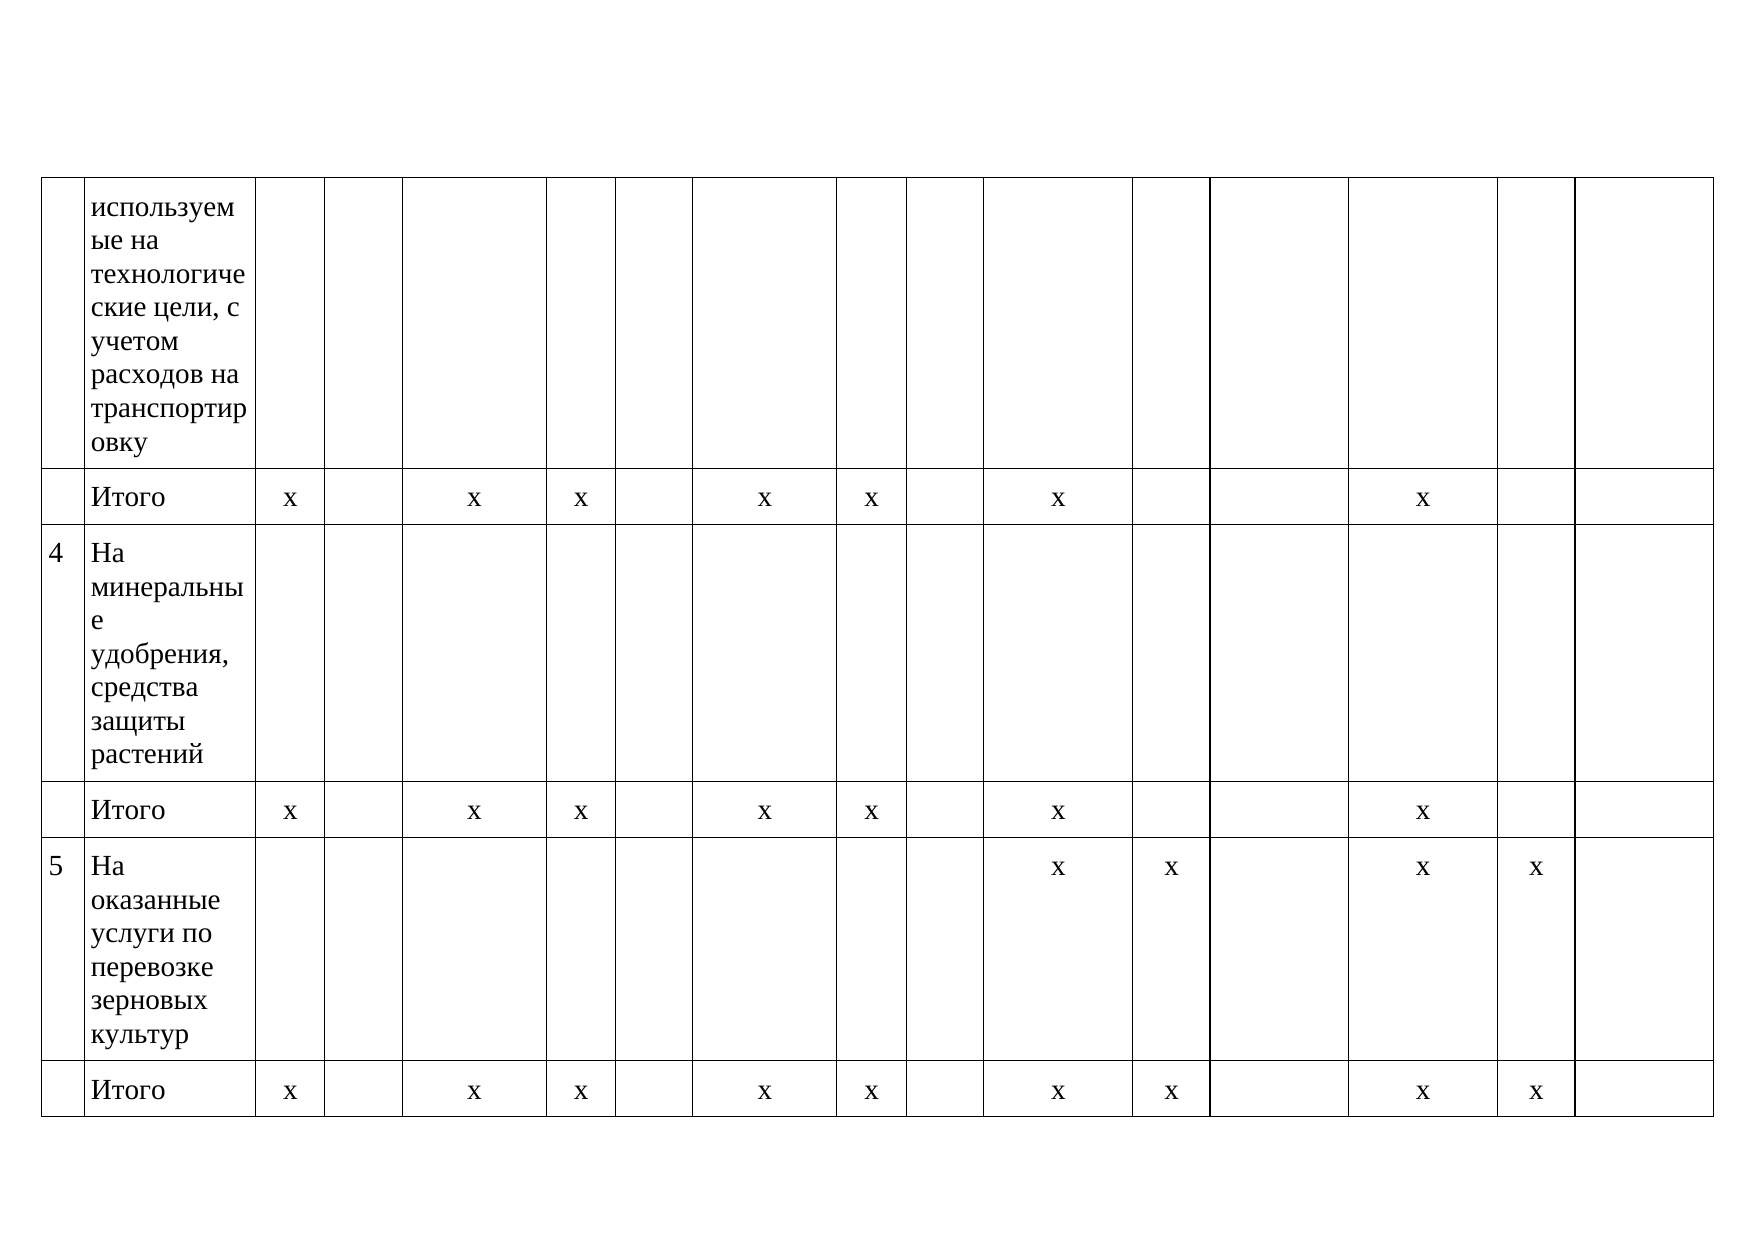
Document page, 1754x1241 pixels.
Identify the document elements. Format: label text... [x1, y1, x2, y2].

table_cell [907, 469, 983, 524]
table_cell х [984, 1061, 1132, 1116]
table_cell х [984, 469, 1132, 524]
table_cell На минеральные удобрения, средства защиты растений [85, 525, 255, 781]
table_cell На оказанные услуги по перевозке зерновых культур [85, 838, 255, 1060]
table_cell [1133, 178, 1209, 468]
table_cell [907, 782, 983, 837]
table_cell [325, 1061, 402, 1116]
table_cell [1211, 838, 1348, 1060]
table_cell 4 [42, 525, 84, 781]
table_cell х [547, 1061, 615, 1116]
table_cell х [693, 1061, 836, 1116]
table_cell [256, 838, 324, 1060]
table_cell [907, 178, 983, 468]
table_cell [403, 838, 546, 1060]
table_cell [984, 178, 1132, 468]
table_cell [1211, 469, 1348, 524]
table_cell [547, 525, 615, 781]
table_cell Итого [85, 469, 255, 524]
table_cell х [256, 469, 324, 524]
table_cell [837, 525, 906, 781]
table_cell х [693, 469, 836, 524]
table_cell 3 [42, 178, 84, 468]
table_cell [907, 525, 983, 781]
table_cell х [547, 469, 615, 524]
table_cell [1211, 525, 1348, 781]
table_cell [1211, 1061, 1348, 1116]
table_cell х [547, 782, 615, 837]
table_cell х [1349, 1061, 1497, 1116]
table_cell [42, 782, 84, 837]
table_cell х [1498, 838, 1574, 1060]
table_cell [403, 525, 546, 781]
table_cell [325, 469, 402, 524]
table_cell х [984, 782, 1132, 837]
table_cell х [837, 1061, 906, 1116]
table_cell [1576, 838, 1713, 1060]
table_cell х [403, 1061, 546, 1116]
table_cell [907, 1061, 983, 1116]
table_cell [403, 178, 546, 468]
table_cell [1211, 782, 1348, 837]
table_cell [1498, 178, 1574, 468]
table_cell [1576, 525, 1713, 781]
table_cell [1576, 469, 1713, 524]
table_cell [547, 838, 615, 1060]
table_cell [1133, 469, 1209, 524]
table_cell [325, 525, 402, 781]
table_cell [42, 1061, 84, 1116]
table_cell х [256, 782, 324, 837]
table_cell [42, 469, 84, 524]
table_cell х [1498, 1061, 1574, 1116]
table_cell [1133, 782, 1209, 837]
table_cell [616, 525, 692, 781]
table_cell [1133, 525, 1209, 781]
table_cell [1576, 1061, 1713, 1116]
table_cell х [403, 469, 546, 524]
table_cell [256, 525, 324, 781]
table_cell [1498, 525, 1574, 781]
table_cell [693, 838, 836, 1060]
table_cell х [1349, 469, 1497, 524]
table_cell х [837, 782, 906, 837]
table_cell [1349, 178, 1497, 468]
table_cell х [693, 782, 836, 837]
table_cell [547, 178, 615, 468]
table_cell [1498, 469, 1574, 524]
table_cell [837, 838, 906, 1060]
table_cell [1498, 782, 1574, 837]
table_cell [1211, 178, 1348, 468]
table_cell 5 [42, 838, 84, 1060]
table_cell х [984, 838, 1132, 1060]
table_cell Итого [85, 782, 255, 837]
table_cell [256, 178, 324, 468]
table_cell [325, 782, 402, 837]
table_cell х [256, 1061, 324, 1116]
table_cell [693, 525, 836, 781]
table_cell [325, 838, 402, 1060]
table_cell [616, 178, 692, 468]
table_cell [1576, 782, 1713, 837]
table_cell [616, 469, 692, 524]
table_cell [837, 178, 906, 468]
table_cell х [837, 469, 906, 524]
table_cell [1576, 178, 1713, 468]
table_cell [616, 1061, 692, 1116]
table_cell х [1349, 782, 1497, 837]
table_cell [984, 525, 1132, 781]
table_cell [907, 838, 983, 1060]
table_cell Итого [85, 1061, 255, 1116]
table_cell [1349, 525, 1497, 781]
table_cell х [1133, 838, 1209, 1060]
table_cell [616, 782, 692, 837]
table_cell х [1133, 1061, 1209, 1116]
table_cell [325, 178, 402, 468]
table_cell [85, 178, 255, 468]
table_cell х [1349, 838, 1497, 1060]
table_cell [616, 838, 692, 1060]
table_cell х [403, 782, 546, 837]
table_cell [693, 178, 836, 468]
